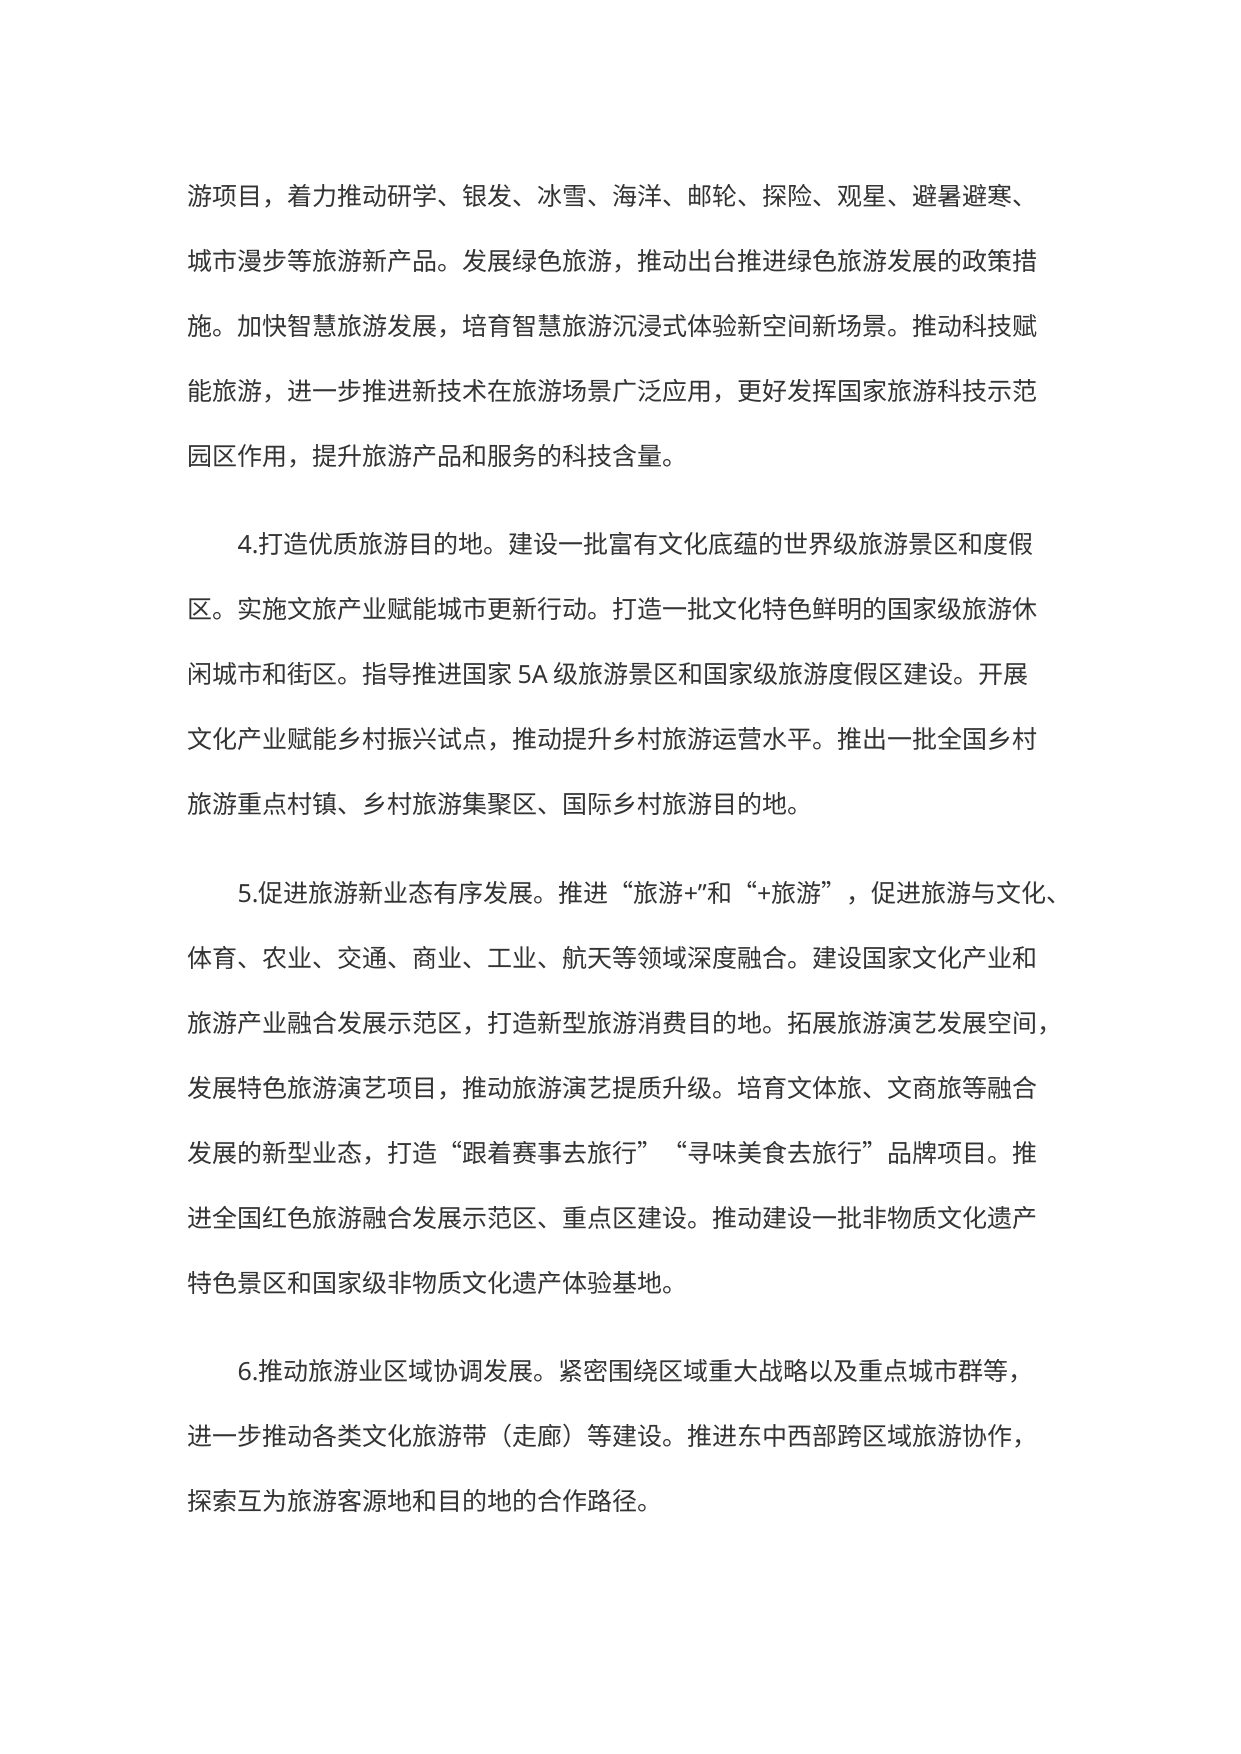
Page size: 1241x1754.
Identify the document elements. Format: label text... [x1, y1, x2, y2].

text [187, 162, 1053, 487]
text 6.推动旅游业区域协调发展。紧密围绕区域重大战略以及重点城市群等，进一步推动各类文化旅游带（走廊）等建设。推进东中西部跨区域旅游协作，探索互为旅游客源地和目的地的合作路径。 [187, 1337, 1053, 1532]
text 5.促进旅游新业态有序发展。推进“旅游+”和“+旅游”，促进旅游与文化、体育、农业、交通、商业、工业、航天等领域深度融合。建设国家文化产业和旅游产业融合发展示范区，打造新型旅游消费目的地。拓展旅游演艺发展空间，发展特色旅游演艺项目，推动旅游演艺提质升级。培育文体旅、文商旅等融合发展的新型业态，打造“跟着赛事去旅行”“寻味美食去旅行”品牌项目。推进全国红色旅游融合发展示范区、重点区建设。推动建设一批非物质文化遗产特色景区和国家级非物质文化遗产体验基地。 [187, 859, 1053, 1314]
text 4.打造优质旅游目的地。建设一批富有文化底蕴的世界级旅游景区和度假区。实施文旅产业赋能城市更新行动。打造一批文化特色鲜明的国家级旅游休闲城市和街区。指导推进国家5A级旅游景区和国家级旅游度假区建设。开展文化产业赋能乡村振兴试点，推动提升乡村旅游运营水平。推出一批全国乡村旅游重点村镇、乡村旅游集聚区、国际乡村旅游目的地。 [187, 510, 1053, 835]
